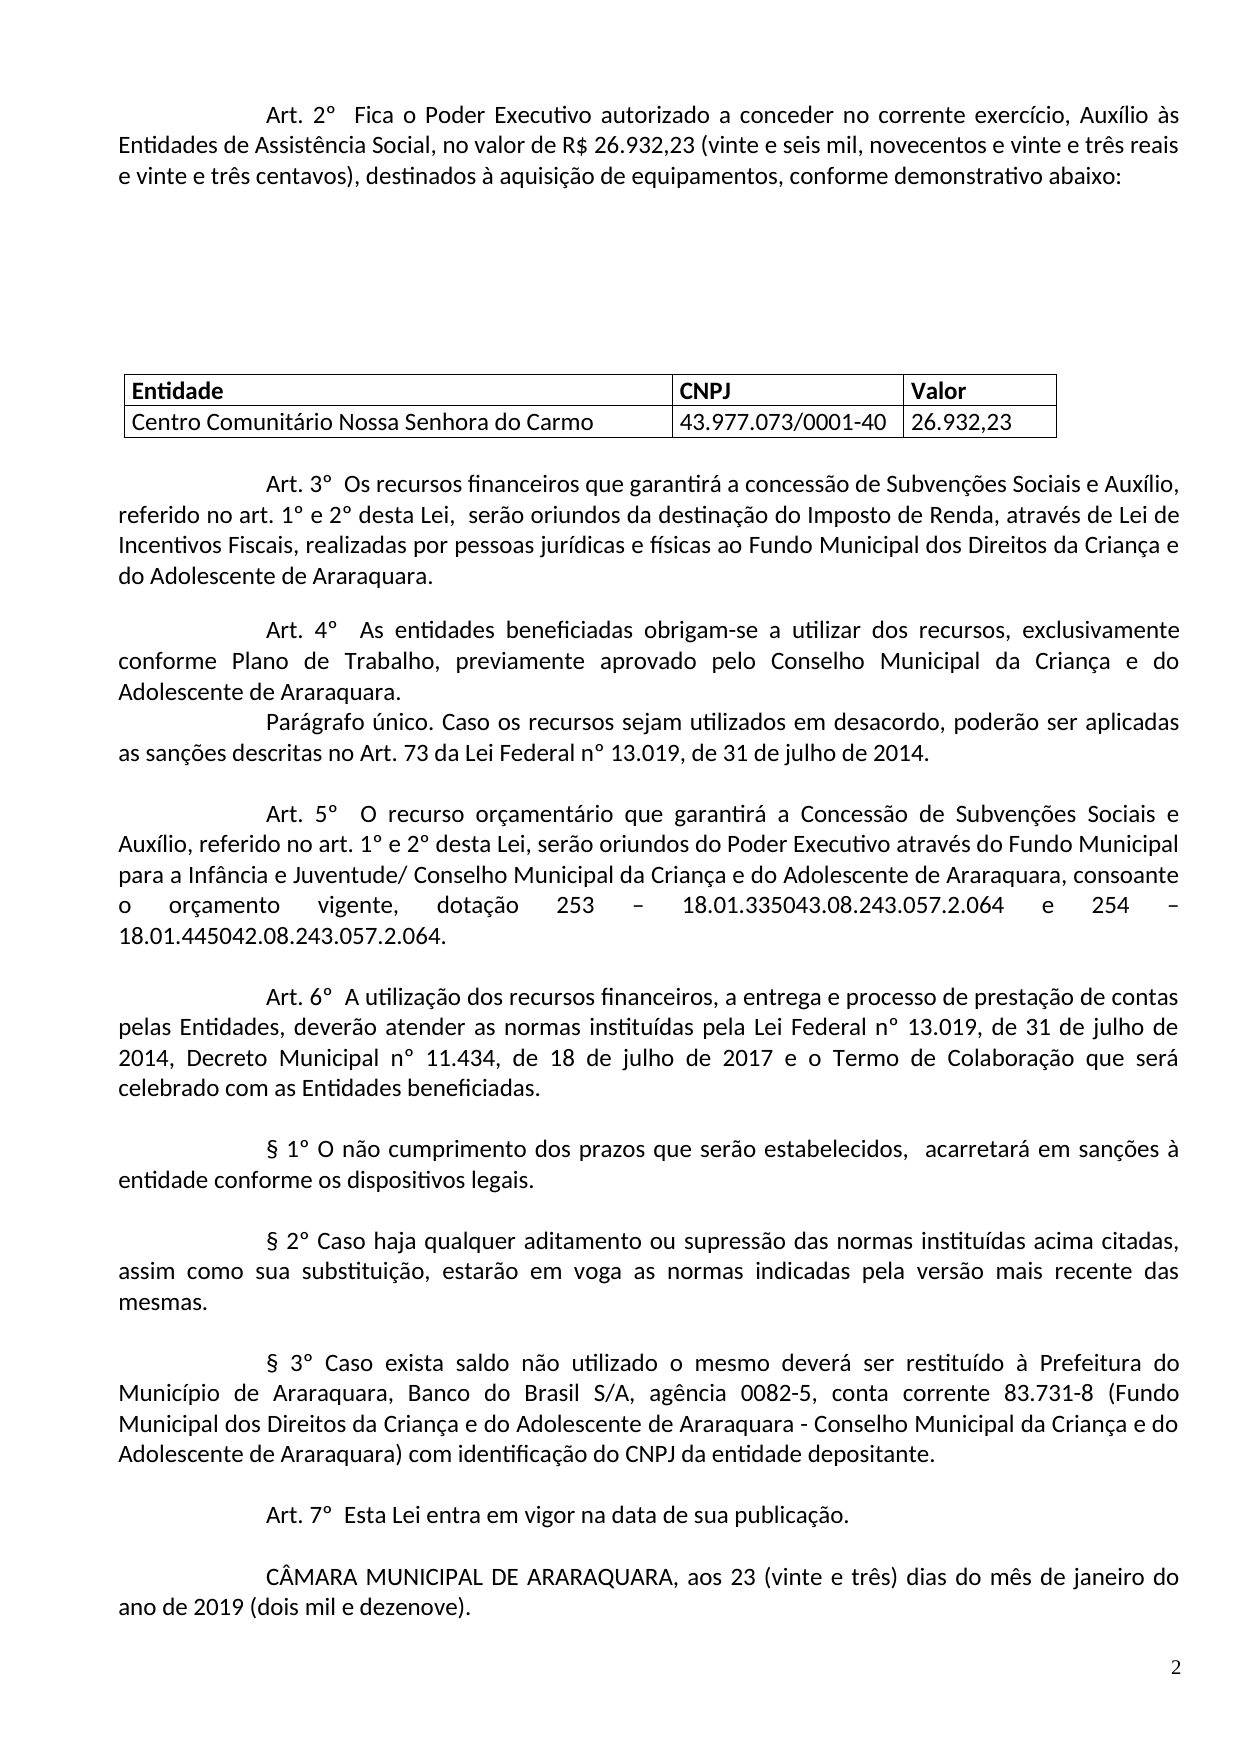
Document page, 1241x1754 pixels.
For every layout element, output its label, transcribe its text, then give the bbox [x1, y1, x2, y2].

table_cell Centro Comunitário Nossa Senhora do Carmo [125, 406, 672, 437]
text § 3º Caso exista saldo não utilizado o mesmo deverá ser restituído à Prefeitura do Município de Araraquara, Banco do Brasil S/A, agência 0082-5, conta corrente 83.731-8 (Fundo Municipal dos Direitos da Criança e do Adolescente de Araraquara - Conselho Municipal da Criança e do Adolescente de Araraquara) com identificação do CNPJ da entidade depositante. [118, 1347, 1181, 1469]
table_header Valor [904, 375, 1056, 405]
text § 1º O não cumprimento dos prazos que serão estabelecidos, acarretará em sanções à entidade conforme os dispositivos legais. [118, 1133, 1181, 1194]
table_cell 26.932,23 [904, 406, 1056, 437]
text Parágrafo único. Caso os recursos sejam utilizados em desacordo, poderão ser aplicadas as sanções descritas no Art. 73 da Lei Federal nº 13.019, de 31 de julho de 2014. [118, 706, 1181, 767]
text Art. 7º Esta Lei entra em vigor na data de sua publicação. [118, 1500, 1181, 1530]
text Art. 2º Fica o Poder Executivo autorizado a conceder no corrente exercício, Auxílio às Entidades de Assistência Social, no valor de R$ 26.932,23 (vinte e seis mil, novecentos e vinte e três reais e vinte e três centavos), destinados à aquisição de equipamentos, conforme demonstrativo abaixo: [118, 99, 1181, 191]
text Art. 3º Os recursos financeiros que garantirá a concessão de Subvenções Sociais e Auxílio, referido no art. 1º e 2º desta Lei, serão oriundos da destinação do Imposto de Renda, através de Lei de Incentivos Fiscais, realizadas por pessoas jurídicas e físicas ao Fundo Municipal dos Direitos da Criança e do Adolescente de Araraquara. [118, 468, 1181, 591]
text Art. 6º A utilização dos recursos financeiros, a entrega e processo de prestação de contas pelas Entidades, deverão atender as normas instituídas pela Lei Federal nº 13.019, de 31 de julho de 2014, Decreto Municipal nº 11.434, de 18 de julho de 2017 e o Termo de Colaboração que será celebrado com as Entidades beneficiadas. [118, 981, 1181, 1103]
text CÂMARA MUNICIPAL DE ARARAQUARA, aos 23 (vinte e três) dias do mês de janeiro do ano de 2019 (dois mil e dezenove). [118, 1561, 1181, 1622]
table_cell 43.977.073/0001-40 [673, 406, 903, 437]
text § 2º Caso haja qualquer aditamento ou supressão das normas instituídas acima citadas, assim como sua substituição, estarão em voga as normas indicadas pela versão mais recente das mesmas. [118, 1225, 1181, 1317]
table_header Entidade [125, 375, 672, 405]
text Art. 5º O recurso orçamentário que garantirá a Concessão de Subvenções Sociais e Auxílio, referido no art. 1º e 2º desta Lei, serão oriundos do Poder Executivo através do Fundo Municipal para a Infância e Juventude/ Conselho Municipal da Criança e do Adolescente de Araraquara, consoante o orçamento vigente, dotação 253 – 18.01.335043.08.243.057.2.064 e 254 – 18.01.445042.08.243.057.2.064. [118, 798, 1181, 950]
text Art. 4º As entidades beneficiadas obrigam-se a utilizar dos recursos, exclusivamente conforme Plano de Trabalho, previamente aprovado pelo Conselho Municipal da Criança e do Adolescente de Araraquara. [118, 614, 1181, 706]
table_header CNPJ [673, 375, 903, 405]
